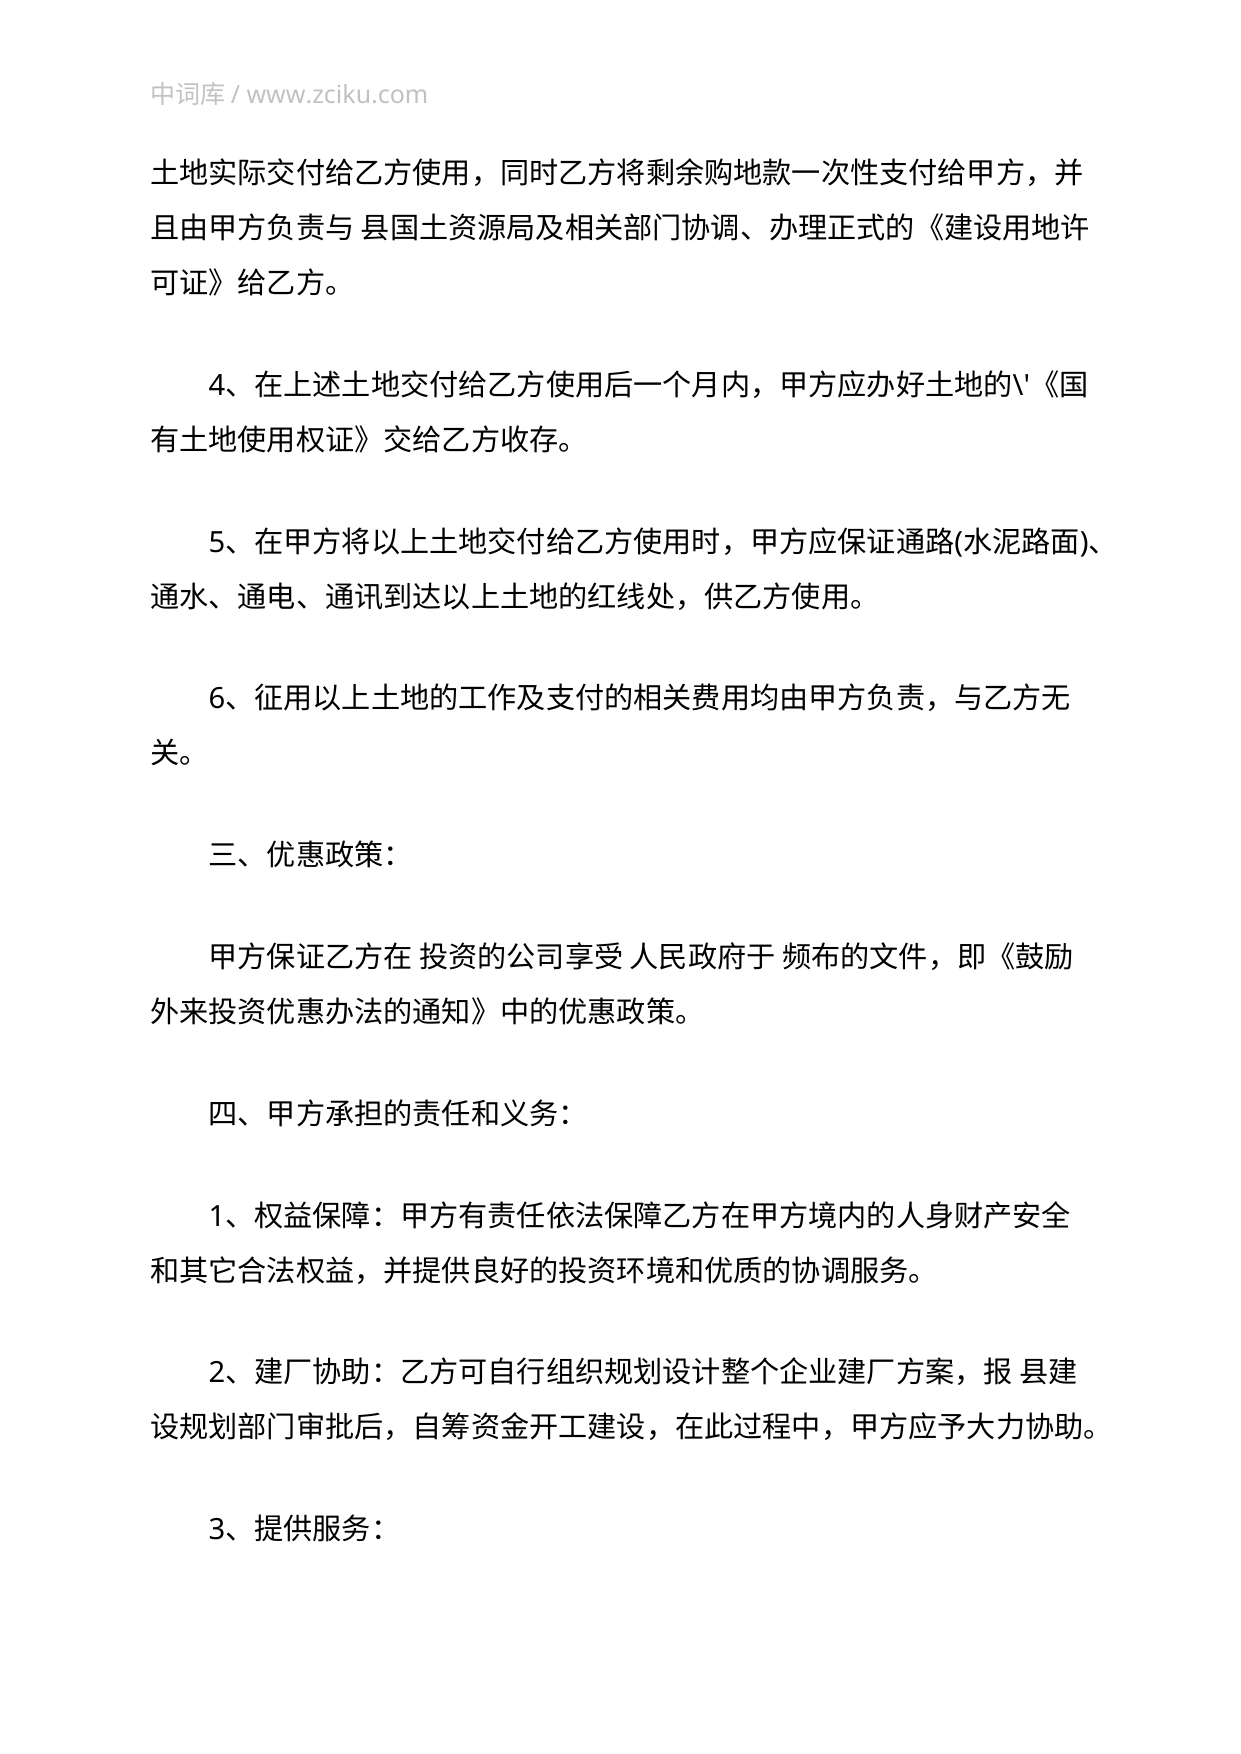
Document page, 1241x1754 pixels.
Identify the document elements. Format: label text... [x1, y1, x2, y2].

text 2、建厂协助：乙方可自行组织规划设计整个企业建厂方案，报 县建设规划部门审批后，自筹资金开工建设，在此过程中，甲方应予大力协助。 [150, 1349, 1090, 1446]
text 甲方保证乙方在 投资的公司享受 人民政府于 频布的文件，即《鼓励外来投资优惠办法的通知》中的优惠政策。 [150, 934, 1090, 1031]
text 3、提供服务： [150, 1506, 1090, 1548]
text 4、在上述土地交付给乙方使用后一个月内，甲方应办好土地的\'《国有土地使用权证》交给乙方收存。 [150, 362, 1090, 459]
text 5、在甲方将以上土地交付给乙方使用时，甲方应保证通路(水泥路面)、通水、通电、通讯到达以上土地的红线处，供乙方使用。 [150, 518, 1090, 616]
text 6、征用以上土地的工作及支付的相关费用均由甲方负责，与乙方无关。 [150, 675, 1090, 772]
text 四、甲方承担的责任和义务： [150, 1090, 1090, 1133]
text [150, 150, 1090, 302]
text 1、权益保障：甲方有责任依法保障乙方在甲方境内的人身财产安全和其它合法权益，并提供良好的投资环境和优质的协调服务。 [150, 1192, 1090, 1289]
text 三、优惠政策： [150, 832, 1090, 874]
